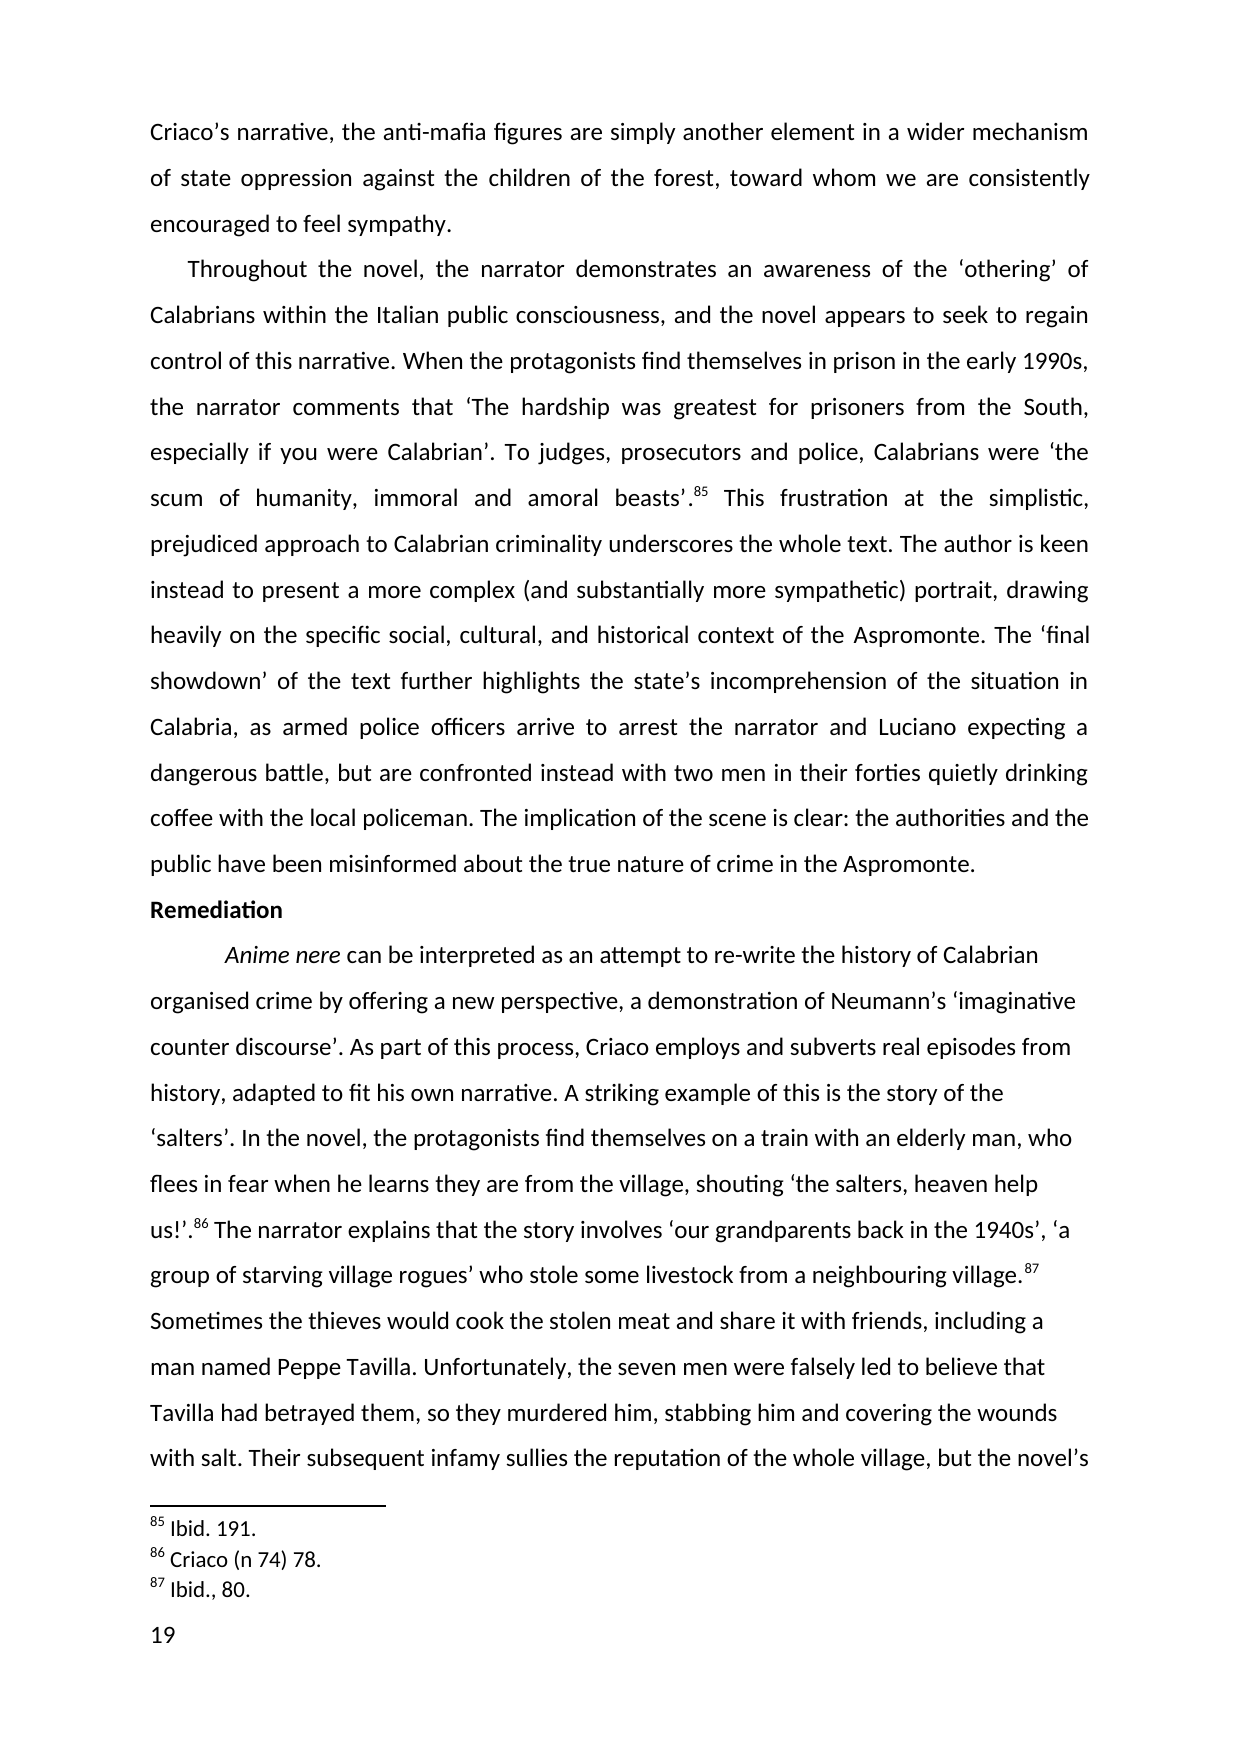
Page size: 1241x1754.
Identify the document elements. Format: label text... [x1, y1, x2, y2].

text Remediation [150, 894, 1090, 924]
text Throughout the novel, the narrator demonstrates an awareness of the ‘othering’ of Calabrians within the Italian public consciousness, and the novel appears to seek to regain control of this narrative. When the protagonists find themselves in prison in the early 1990s, the narrator comments that ‘The hardship was greatest for prisoners from the South, especially if you were Calabrian’. To judges, prosecutors and police, Calabrians were ‘the scum of humanity, immoral and amoral beasts’. This frustration at the simplistic, prejudiced approach to Calabrian criminality underscores the whole text. The author is keen instead to present a more complex (and substantially more sympathetic) portrait, drawing heavily on the specific social, cultural, and historical context of the Aspromonte. The ‘final showdown’ of the text further highlights the state’s incomprehension of the situation in Calabria, as armed police officers arrive to arrest the narrator and Luciano expecting a dangerous battle, but are confronted instead with two men in their forties quietly drinking coffee with the local policeman. The implication of the scene is clear: the authorities and the public have been misinformed about the true nature of crime in the Aspromonte. [150, 254, 1090, 879]
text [150, 116, 1090, 238]
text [150, 939, 1090, 1473]
